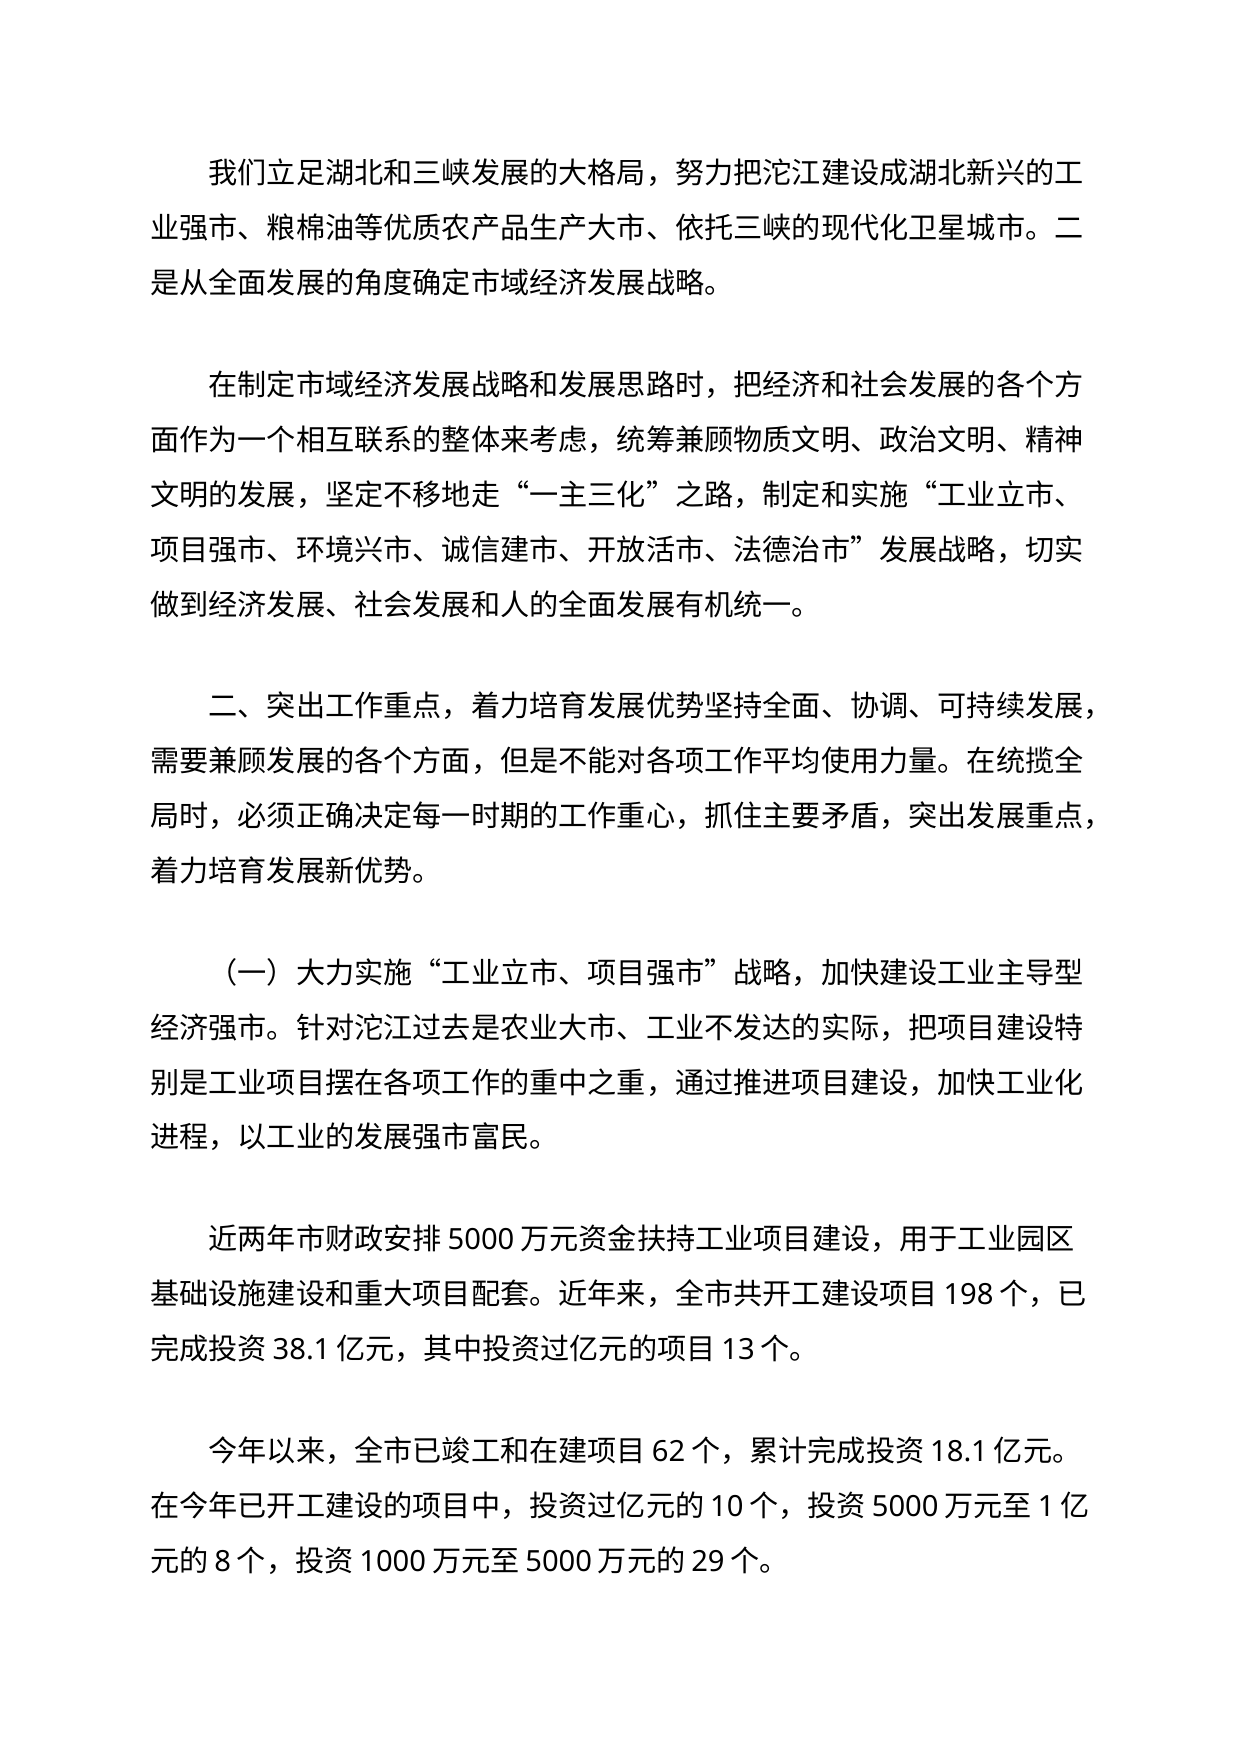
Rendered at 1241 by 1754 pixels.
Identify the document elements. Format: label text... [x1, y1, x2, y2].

text 近两年市财政安排5000万元资金扶持工业项目建设，用于工业园区基础设施建设和重大项目配套。近年来，全市共开工建设项目198个，已完成投资38.1亿元，其中投资过亿元的项目13个。 [150, 1216, 1090, 1368]
text （一）大力实施“工业立市、项目强市”战略，加快建设工业主导型经济强市。针对沱江过去是农业大市、工业不发达的实际，把项目建设特别是工业项目摆在各项工作的重中之重，通过推进项目建设，加快工业化进程，以工业的发展强市富民。 [150, 949, 1090, 1156]
text 在制定市域经济发展战略和发展思路时，把经济和社会发展的各个方面作为一个相互联系的整体来考虑，统筹兼顾物质文明、政治文明、精神文明的发展，坚定不移地走“一主三化”之路，制定和实施“工业立市、项目强市、环境兴市、诚信建市、开放活市、法德治市”发展战略，切实做到经济发展、社会发展和人的全面发展有机统一。 [150, 362, 1090, 623]
text 我们立足湖北和三峡发展的大格局，努力把沱江建设成湖北新兴的工业强市、粮棉油等优质农产品生产大市、依托三峡的现代化卫星城市。二是从全面发展的角度确定市域经济发展战略。 [150, 150, 1090, 302]
text 今年以来，全市已竣工和在建项目62个，累计完成投资18.1亿元。在今年已开工建设的项目中，投资过亿元的10个，投资5000万元至1亿元的8个，投资1000万元至5000万元的29个。 [150, 1428, 1090, 1580]
text 二、突出工作重点，着力培育发展优势坚持全面、协调、可持续发展，需要兼顾发展的各个方面，但是不能对各项工作平均使用力量。在统揽全局时，必须正确决定每一时期的工作重心，抓住主要矛盾，突出发展重点，着力培育发展新优势。 [150, 683, 1090, 890]
